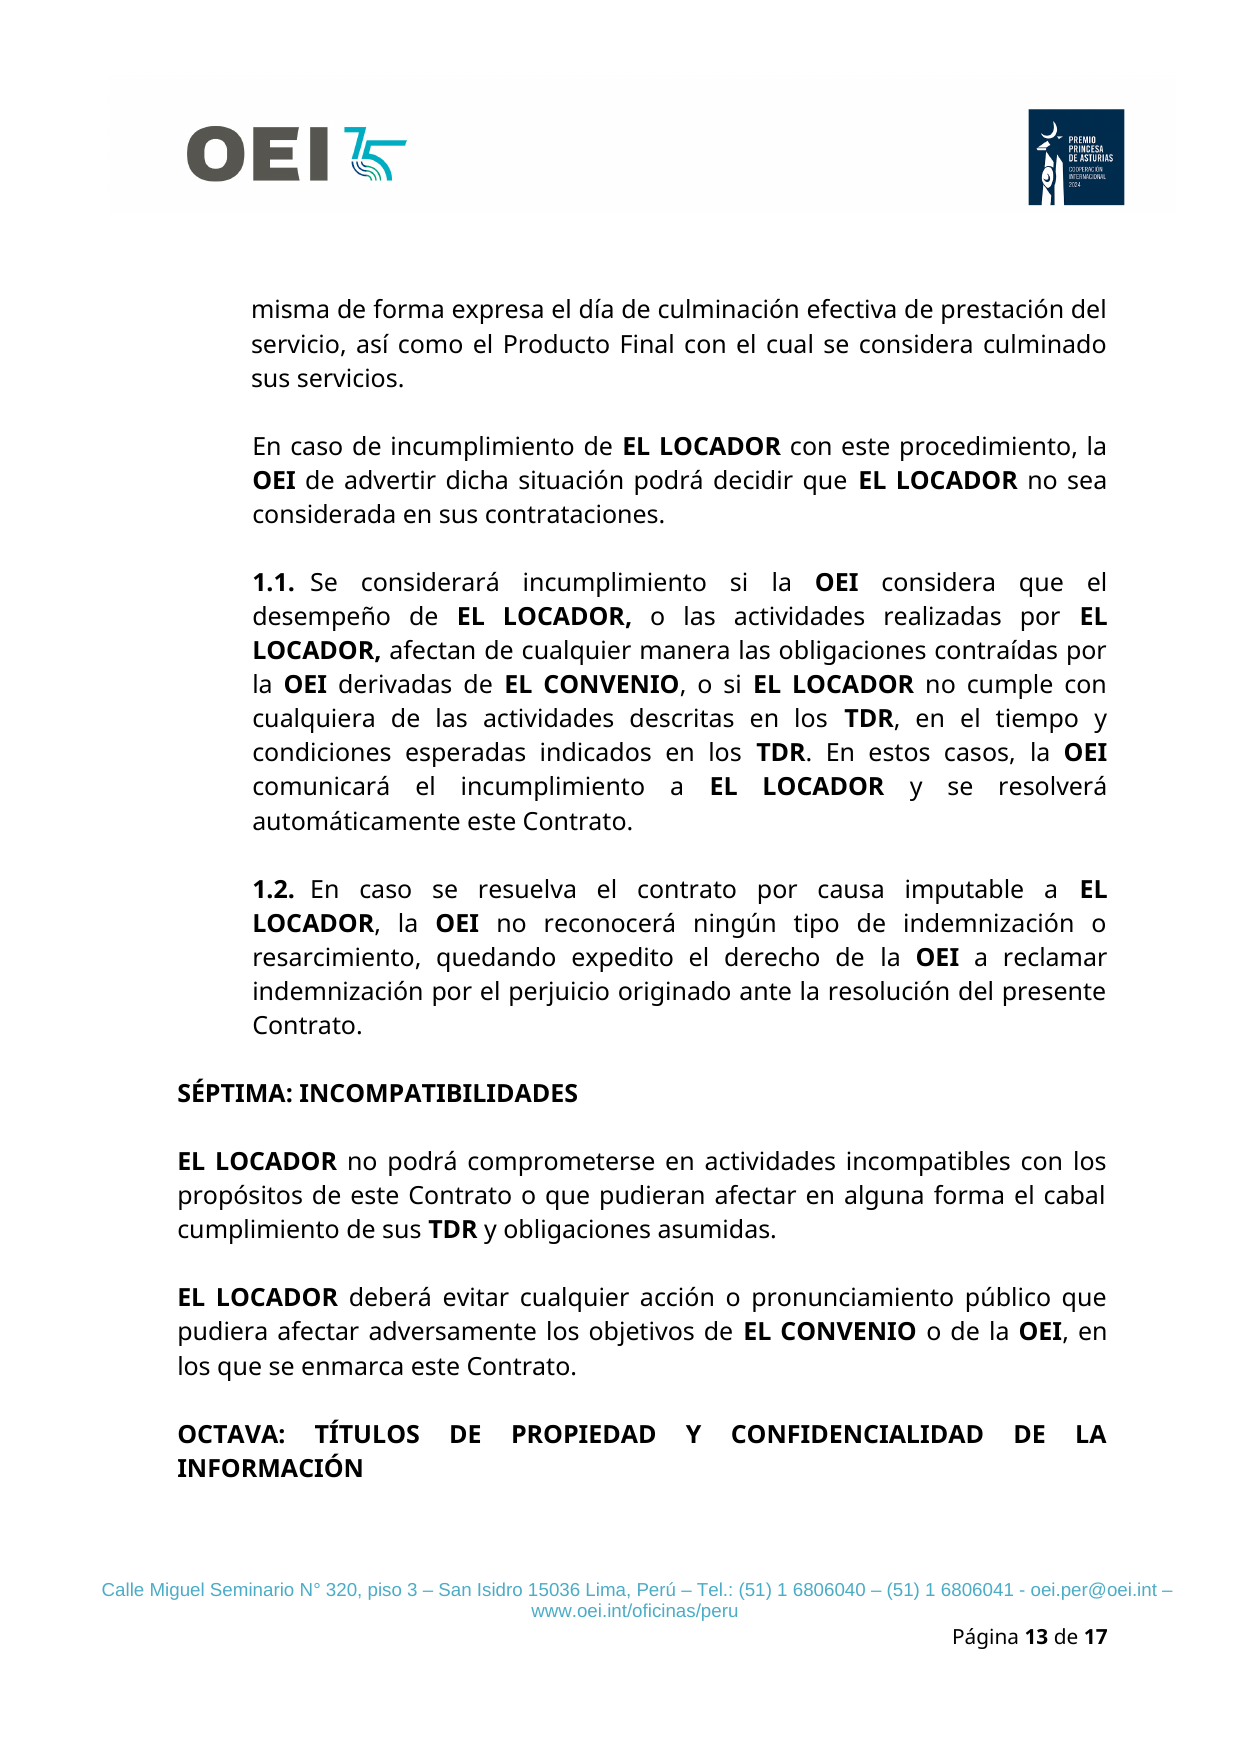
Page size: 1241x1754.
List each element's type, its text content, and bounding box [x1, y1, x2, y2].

text EL LOCADOR no podrá comprometerse en actividades incompatibles con los propósitos de este Contrato o que pudieran afectar en alguna forma el cabal cumplimiento de sus TDR y obligaciones asumidas. [177, 1144, 1107, 1246]
list En caso se resuelva el contrato por causa imputable a EL LOCADOR, la OEI no reconocerá ningún tipo de indemnización o resarcimiento, quedando expedito el derecho de la OEI a reclamar indemnización por el perjuicio originado ante la resolución del presente Contrato. [252, 871, 1107, 1042]
picture [107, 75, 1178, 215]
text SÉPTIMA: INCOMPATIBILIDADES [177, 1076, 1107, 1110]
list En caso de incumplimiento de EL LOCADOR con este procedimiento, la OEI de advertir dicha situación podrá decidir que EL LOCADOR no sea considerada en sus contrataciones. [252, 428, 1107, 531]
text EL LOCADOR deberá evitar cualquier acción o pronunciamiento público que pudiera afectar adversamente los objetivos de EL CONVENIO o de la OEI, en los que se enmarca este Contrato. [177, 1280, 1107, 1382]
list Se considerará incumplimiento si la OEI considera que el desempeño de EL LOCADOR, o las actividades realizadas por EL LOCADOR, afectan de cualquier manera las obligaciones contraídas por la OEI derivadas de EL CONVENIO, o si EL LOCADOR no cumple con cualquiera de las actividades descritas en los TDR, en el tiempo y condiciones esperadas indicados en los TDR. En estos casos, la OEI comunicará el incumplimiento a EL LOCADOR y se resolverá automáticamente este Contrato. [252, 565, 1107, 837]
text OCTAVA: TÍTULOS DE PROPIEDAD Y CONFIDENCIALIDAD DE LA INFORMACIÓN [177, 1416, 1107, 1484]
